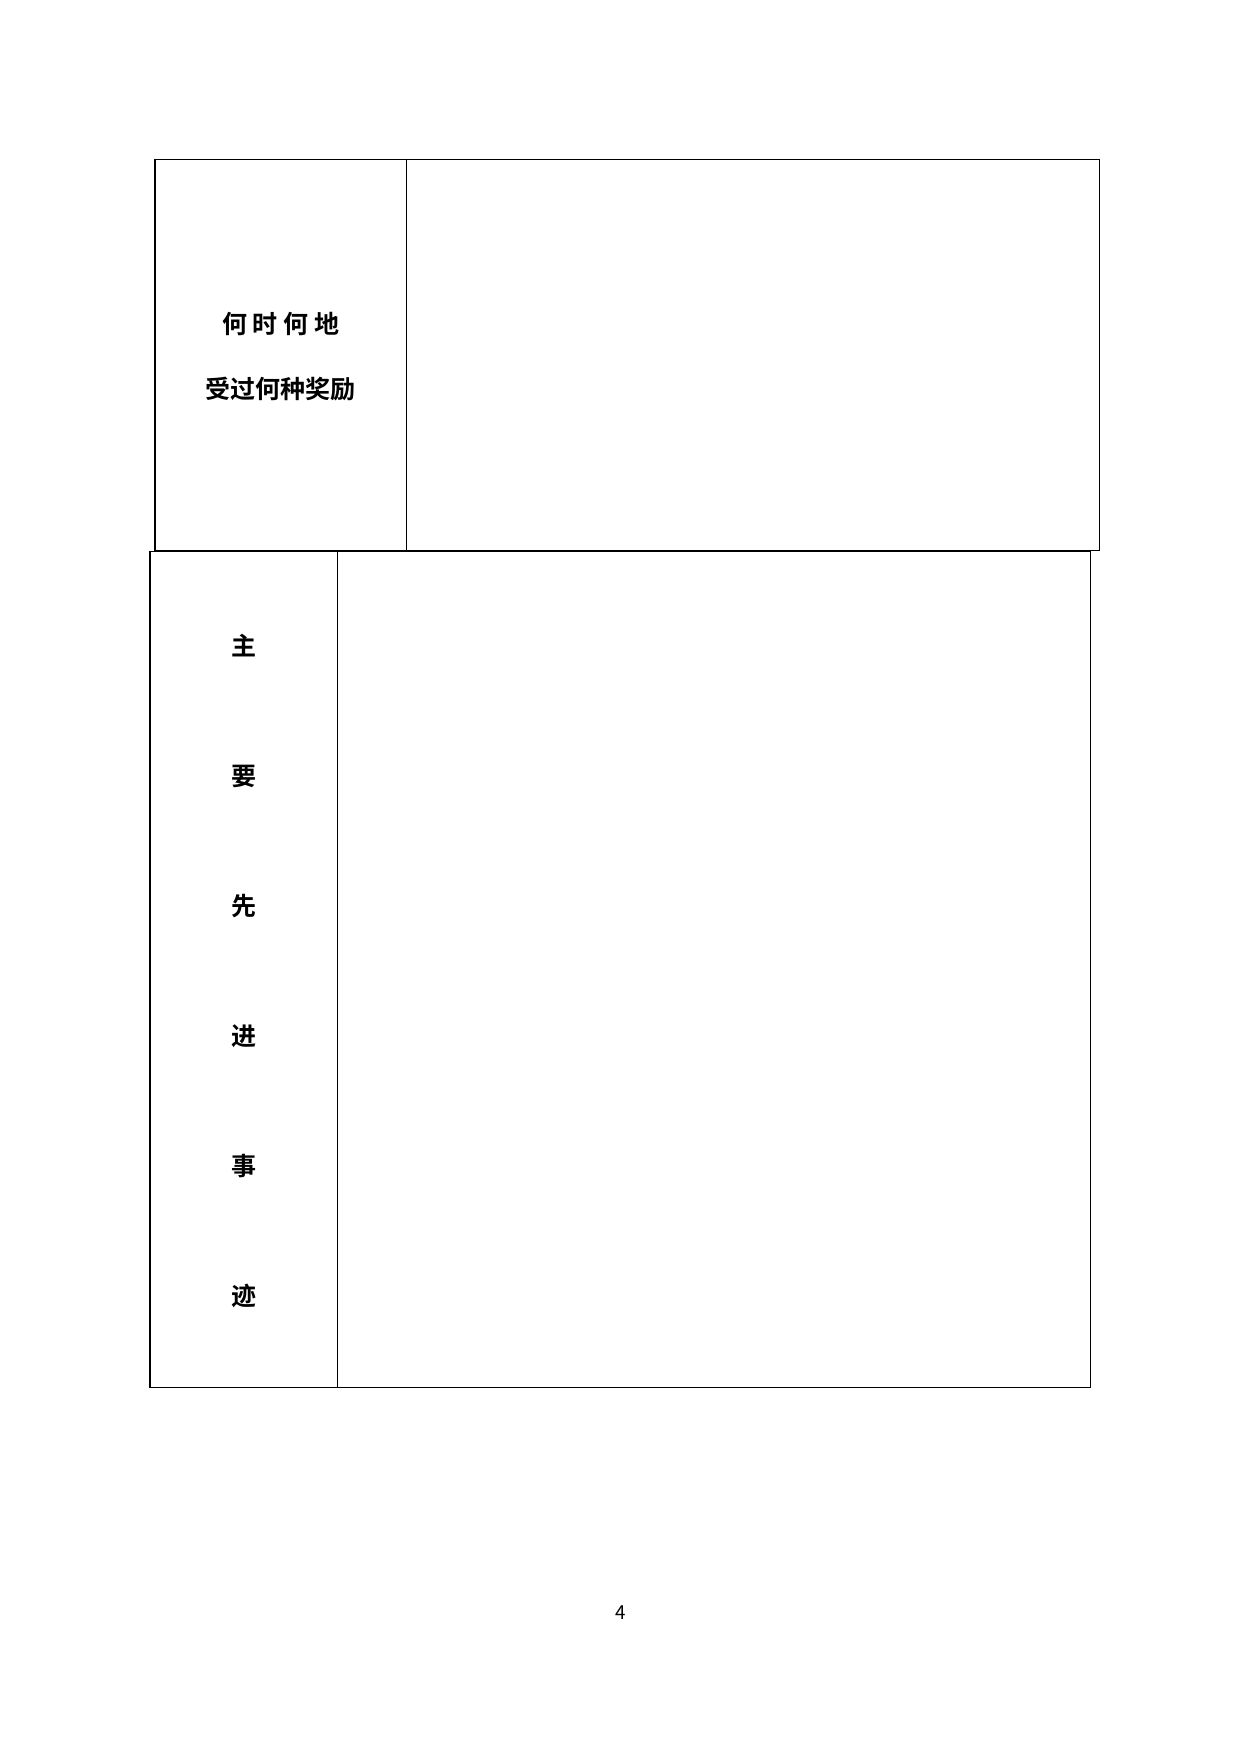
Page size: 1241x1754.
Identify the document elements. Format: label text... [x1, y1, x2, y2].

table_cell 何 时 何 地 受过何种奖励 [156, 160, 406, 550]
table_header 主 要 先 进 事 迹 [151, 552, 337, 1387]
table_header [338, 552, 1090, 1387]
table_cell [407, 160, 1099, 550]
